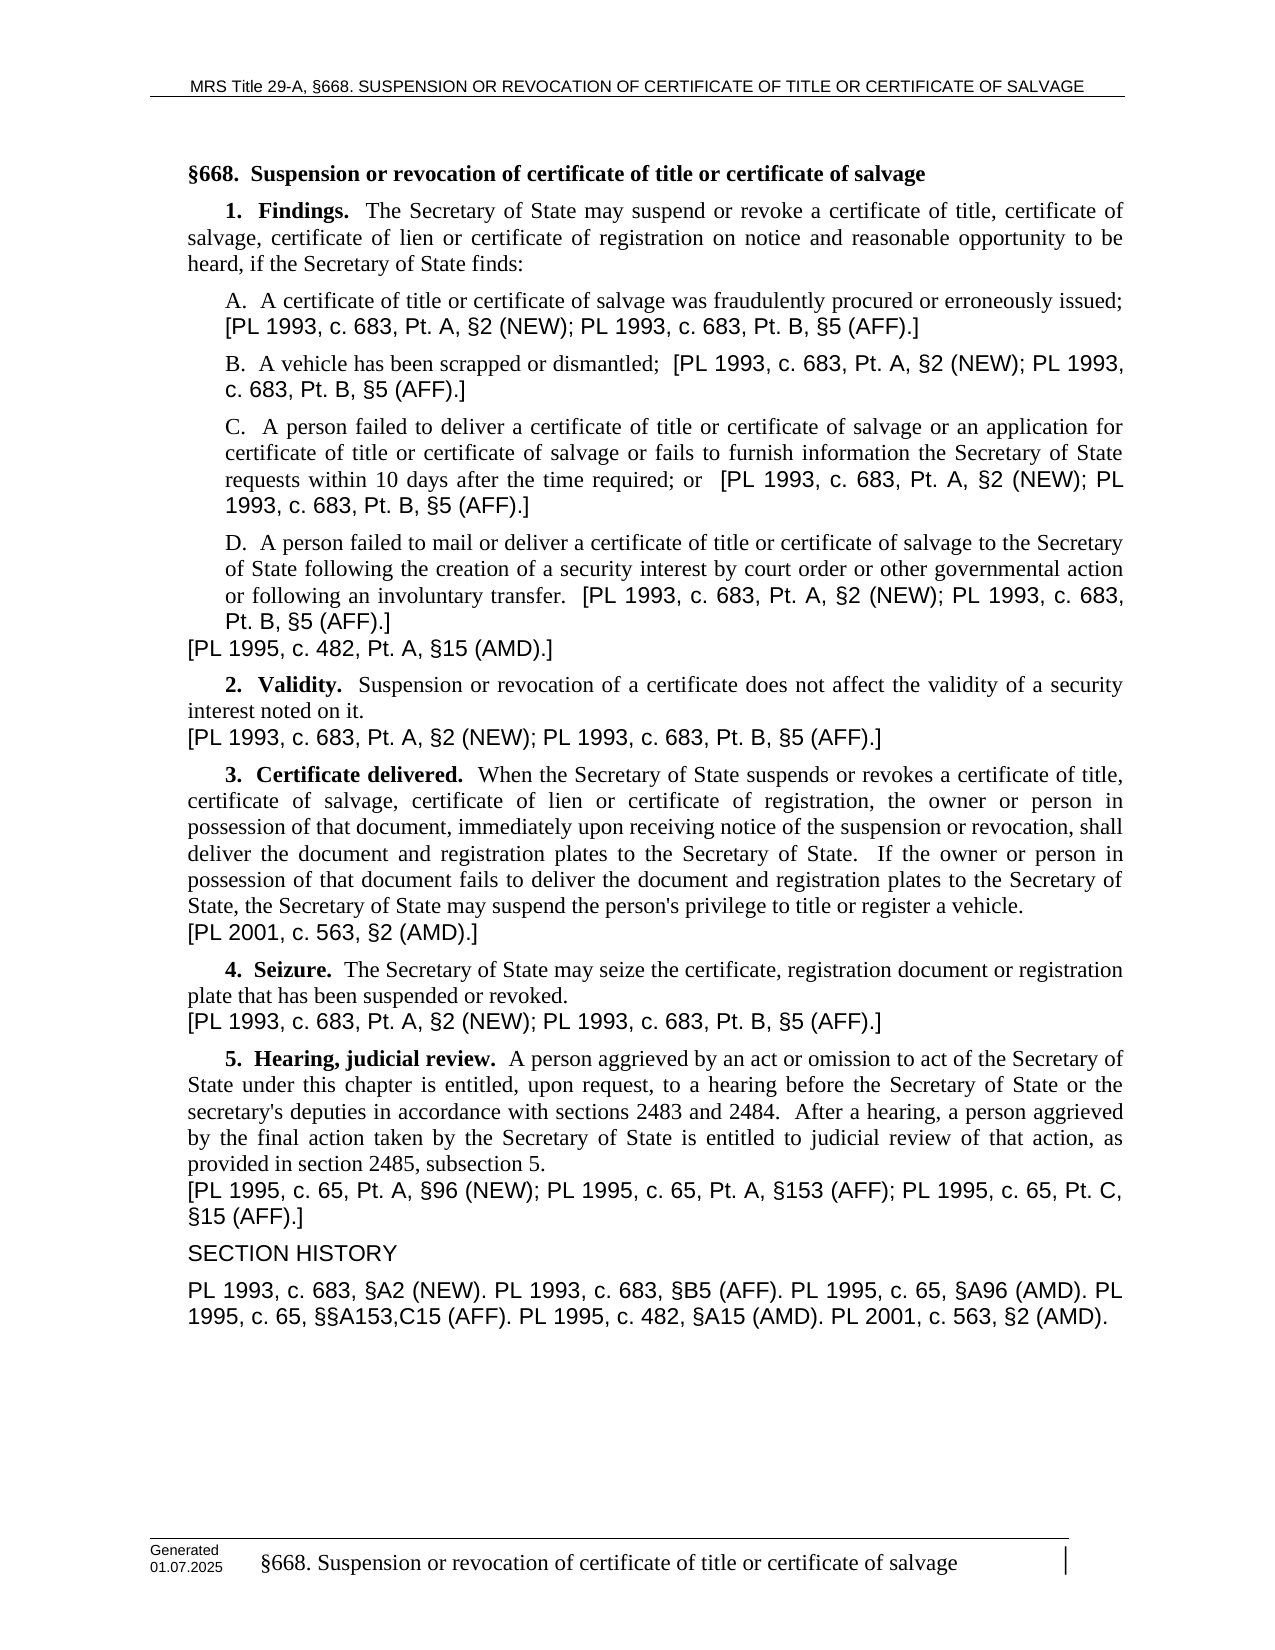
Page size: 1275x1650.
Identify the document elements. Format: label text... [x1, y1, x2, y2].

text [PL 2001, c. 563, §2 (AMD).] [187, 919, 1125, 945]
text C. A person failed to deliver a certificate of title or certificate of salvage or an application for certificate of title or certificate of salvage or fails to furnish information the Secretary of State requests within 10 days after the time required; or [PL 1993, c. 683, Pt. A, §2 (NEW); PL 1993, c. 683, Pt. B, §5 (AFF).] [225, 413, 1125, 518]
text 5. Hearing, judicial review. A person aggrieved by an act or omission to act of the Secretary of State under this chapter is entitled, upon request, to a hearing before the Secretary of State or the secretary's deputies in accordance with sections 2483 and 2484. After a hearing, a person aggrieved by the final action taken by the Secretary of State is entitled to judicial review of that action, as provided in section 2485, subsection 5. [187, 1045, 1125, 1177]
text 4. Seizure. The Secretary of State may seize the certificate, registration document or registration plate that has been suspended or revoked. [187, 956, 1125, 1008]
text D. A person failed to mail or deliver a certificate of title or certificate of salvage to the Secretary of State following the creation of a security interest by court order or other governmental action or following an involuntary transfer. [PL 1993, c. 683, Pt. A, §2 (NEW); PL 1993, c. 683, Pt. B, §5 (AFF).] [225, 529, 1125, 634]
text 1. Findings. The Secretary of State may suspend or revoke a certificate of title, certificate of salvage, certificate of lien or certificate of registration on notice and reasonable opportunity to be heard, if the Secretary of State finds: [187, 197, 1125, 276]
text [PL 1995, c. 482, Pt. A, §15 (AMD).] [187, 634, 1125, 661]
text 3. Certificate delivered. When the Secretary of State suspends or revokes a certificate of title, certificate of salvage, certificate of lien or certificate of registration, the owner or person in possession of that document, immediately upon receiving notice of the suspension or revocation, shall deliver the document and registration plates to the Secretary of State. If the owner or person in possession of that document fails to deliver the document and registration plates to the Secretary of State, the Secretary of State may suspend the person's privilege to title or register a vehicle. [187, 761, 1125, 919]
text B. A vehicle has been scrapped or dismantled; [PL 1993, c. 683, Pt. A, §2 (NEW); PL 1993, c. 683, Pt. B, §5 (AFF).] [225, 350, 1125, 403]
text §668. Suspension or revocation of certificate of title or certificate of salvage [187, 160, 1125, 187]
text PL 1993, c. 683, §A2 (NEW). PL 1993, c. 683, §B5 (AFF). PL 1995, c. 65, §A96 (AMD). PL 1995, c. 65, §§A153,C15 (AFF). PL 1995, c. 482, §A15 (AMD). PL 2001, c. 563, §2 (AMD). [187, 1277, 1125, 1329]
text [PL 1993, c. 683, Pt. A, §2 (NEW); PL 1993, c. 683, Pt. B, §5 (AFF).] [187, 1008, 1125, 1035]
text 2. Validity. Suspension or revocation of a certificate does not affect the validity of a security interest noted on it. [187, 671, 1125, 724]
text A. A certificate of title or certificate of salvage was fraudulently procured or erroneously issued; [PL 1993, c. 683, Pt. A, §2 (NEW); PL 1993, c. 683, Pt. B, §5 (AFF).] [225, 287, 1125, 339]
text SECTION HISTORY [187, 1240, 1125, 1266]
text [PL 1993, c. 683, Pt. A, §2 (NEW); PL 1993, c. 683, Pt. B, §5 (AFF).] [187, 724, 1125, 750]
text [PL 1995, c. 65, Pt. A, §96 (NEW); PL 1995, c. 65, Pt. A, §153 (AFF); PL 1995, c. 65, Pt. C, §15 (AFF).] [187, 1177, 1125, 1229]
